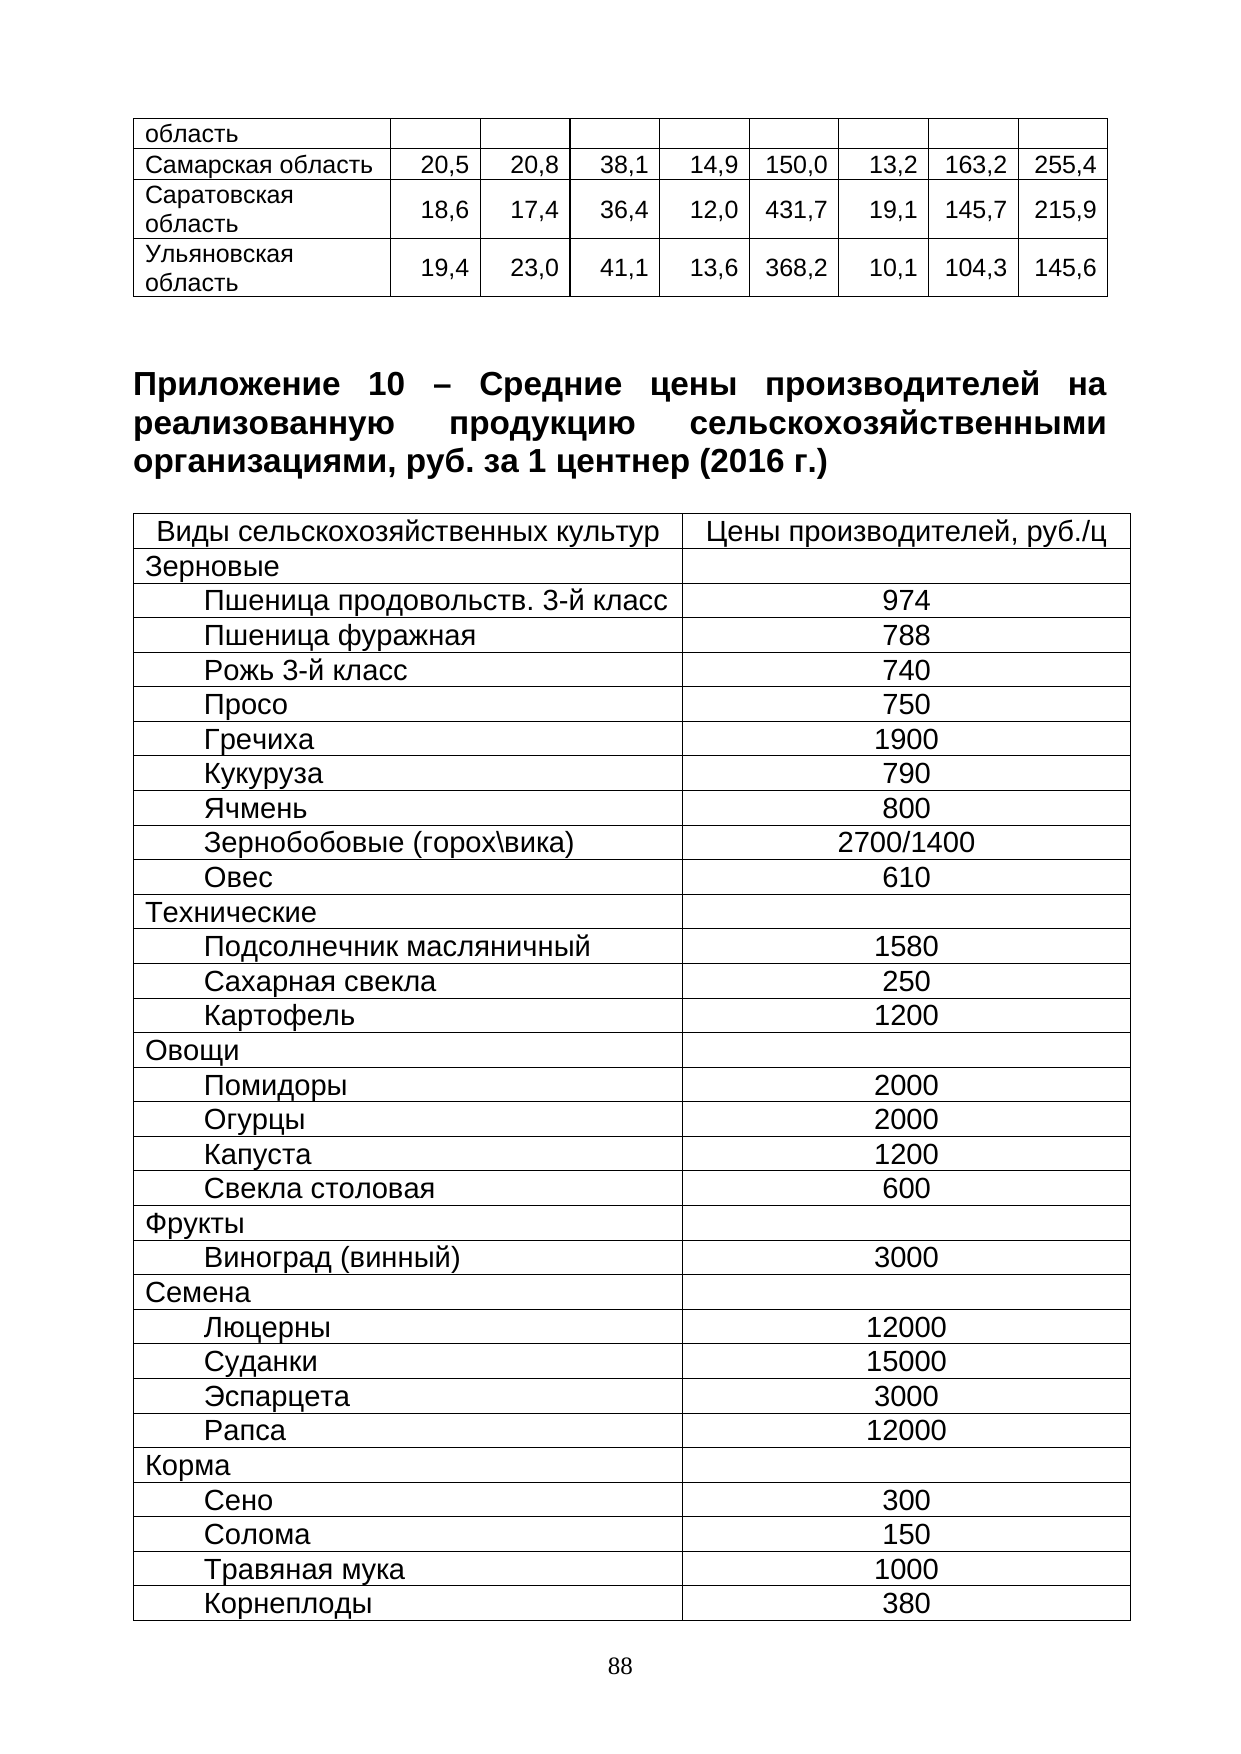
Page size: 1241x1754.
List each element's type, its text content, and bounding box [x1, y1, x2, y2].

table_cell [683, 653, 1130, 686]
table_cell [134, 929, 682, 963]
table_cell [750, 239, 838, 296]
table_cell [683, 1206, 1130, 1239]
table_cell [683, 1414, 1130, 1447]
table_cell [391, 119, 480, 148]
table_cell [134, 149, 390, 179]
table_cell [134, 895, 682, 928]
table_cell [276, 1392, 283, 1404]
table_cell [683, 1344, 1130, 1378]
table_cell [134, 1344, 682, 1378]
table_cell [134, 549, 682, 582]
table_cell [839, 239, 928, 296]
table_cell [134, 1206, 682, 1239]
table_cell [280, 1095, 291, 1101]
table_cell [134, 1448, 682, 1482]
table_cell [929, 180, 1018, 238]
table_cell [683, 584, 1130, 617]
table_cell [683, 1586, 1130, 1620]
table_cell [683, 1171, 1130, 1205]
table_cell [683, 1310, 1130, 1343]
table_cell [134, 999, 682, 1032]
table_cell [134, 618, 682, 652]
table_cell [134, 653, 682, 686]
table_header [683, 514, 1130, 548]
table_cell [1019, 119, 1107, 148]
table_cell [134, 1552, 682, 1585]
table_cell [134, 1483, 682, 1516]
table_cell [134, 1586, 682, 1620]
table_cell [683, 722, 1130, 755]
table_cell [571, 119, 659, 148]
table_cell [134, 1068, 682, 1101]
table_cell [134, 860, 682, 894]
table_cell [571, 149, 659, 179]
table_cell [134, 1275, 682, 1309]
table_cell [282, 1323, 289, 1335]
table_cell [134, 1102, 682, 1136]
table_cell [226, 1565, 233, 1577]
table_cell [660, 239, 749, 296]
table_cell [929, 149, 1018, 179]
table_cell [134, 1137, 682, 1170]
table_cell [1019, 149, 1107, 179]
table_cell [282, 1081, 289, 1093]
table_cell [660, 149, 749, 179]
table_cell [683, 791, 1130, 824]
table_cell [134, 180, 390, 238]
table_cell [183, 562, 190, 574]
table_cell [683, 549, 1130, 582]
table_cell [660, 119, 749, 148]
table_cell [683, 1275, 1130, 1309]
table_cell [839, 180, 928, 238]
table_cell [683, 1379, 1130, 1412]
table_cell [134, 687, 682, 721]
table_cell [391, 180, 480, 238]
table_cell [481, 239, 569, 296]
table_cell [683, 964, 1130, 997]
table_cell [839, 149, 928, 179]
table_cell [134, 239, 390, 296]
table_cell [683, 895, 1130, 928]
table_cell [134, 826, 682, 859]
text Приложение 10 – Средние цены производителей на реализованную продукцию сельскохозяйственными организациями, руб. за 1 центнер (2016 г.) [133, 364, 1107, 480]
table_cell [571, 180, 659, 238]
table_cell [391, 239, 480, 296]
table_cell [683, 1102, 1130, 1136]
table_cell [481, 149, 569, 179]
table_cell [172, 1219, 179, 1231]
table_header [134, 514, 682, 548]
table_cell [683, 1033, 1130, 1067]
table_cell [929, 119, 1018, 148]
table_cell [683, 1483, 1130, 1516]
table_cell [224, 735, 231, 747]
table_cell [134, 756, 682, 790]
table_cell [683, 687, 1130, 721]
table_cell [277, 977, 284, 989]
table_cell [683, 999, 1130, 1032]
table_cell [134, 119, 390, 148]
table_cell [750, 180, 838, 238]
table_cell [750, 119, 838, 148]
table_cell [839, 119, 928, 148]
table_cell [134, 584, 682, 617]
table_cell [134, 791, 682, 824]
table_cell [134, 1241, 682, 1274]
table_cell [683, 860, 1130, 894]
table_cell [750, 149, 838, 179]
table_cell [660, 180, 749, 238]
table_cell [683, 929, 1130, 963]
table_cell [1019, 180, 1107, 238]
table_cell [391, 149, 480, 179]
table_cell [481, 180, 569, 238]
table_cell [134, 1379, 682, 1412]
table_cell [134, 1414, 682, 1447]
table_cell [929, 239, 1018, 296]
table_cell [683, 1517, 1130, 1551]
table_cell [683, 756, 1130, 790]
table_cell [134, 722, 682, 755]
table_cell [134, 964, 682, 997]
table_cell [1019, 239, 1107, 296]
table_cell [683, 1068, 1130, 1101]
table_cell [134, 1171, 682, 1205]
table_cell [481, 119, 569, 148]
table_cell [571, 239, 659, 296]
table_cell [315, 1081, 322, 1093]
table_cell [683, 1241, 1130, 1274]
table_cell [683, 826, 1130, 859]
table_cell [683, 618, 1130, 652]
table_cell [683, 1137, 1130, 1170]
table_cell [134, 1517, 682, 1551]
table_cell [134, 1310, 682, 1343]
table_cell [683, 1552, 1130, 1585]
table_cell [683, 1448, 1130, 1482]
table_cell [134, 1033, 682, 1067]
